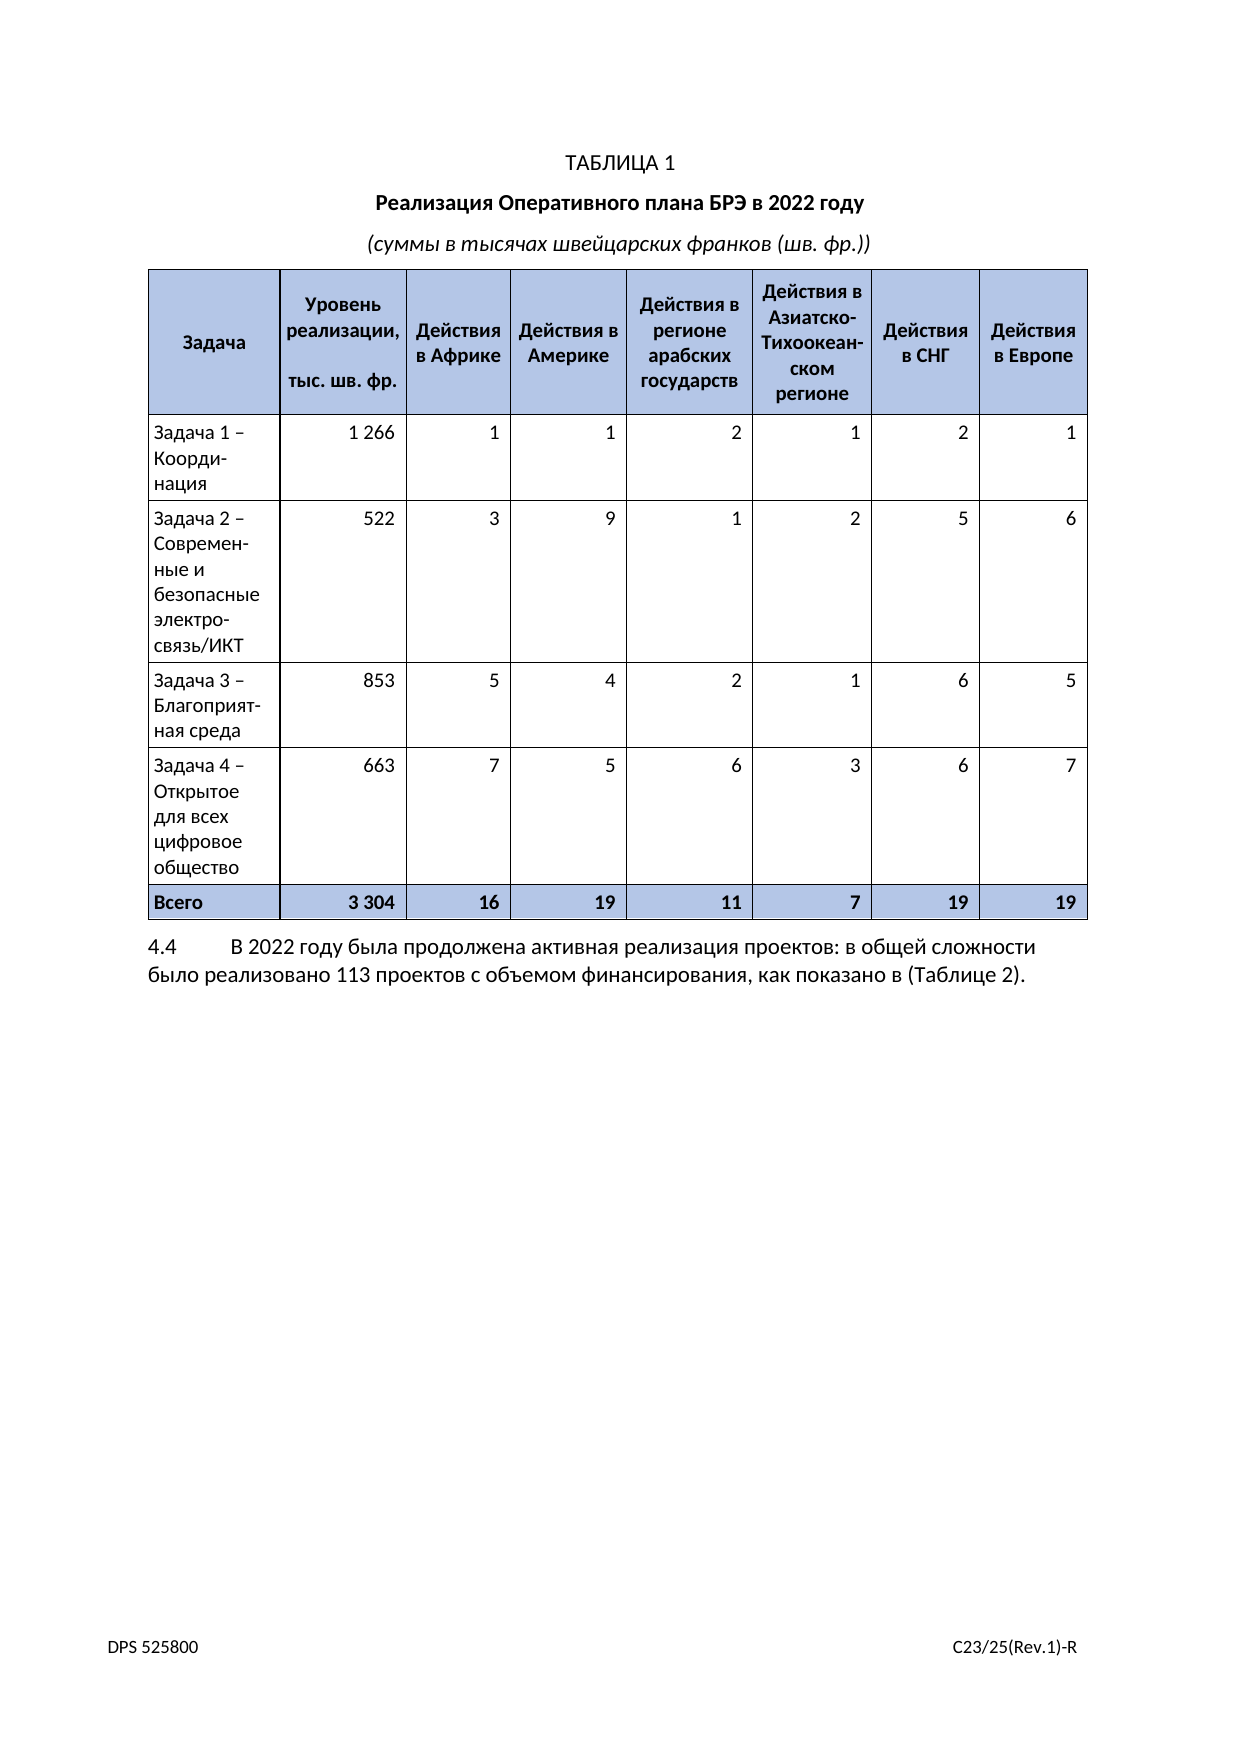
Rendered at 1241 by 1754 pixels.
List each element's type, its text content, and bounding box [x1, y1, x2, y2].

table_header Действия в регионе арабских государств [627, 270, 752, 414]
table_cell 5 [407, 663, 510, 747]
table_cell 1 [753, 663, 871, 747]
table_cell 3 [753, 748, 871, 884]
text 4.4 В 2022 году была продолжена активная реализация проектов: в общей сложности было реализовано 113 проектов с объемом финансирования, как показано в (Таблице 2). [148, 932, 1092, 988]
text (суммы в тысячах швейцарских франков (шв. фр.)) [148, 229, 1092, 257]
table_cell 3 304 [281, 885, 406, 918]
table_cell 1 266 [281, 415, 406, 500]
table_cell 1 [980, 415, 1087, 500]
table_cell 11 [627, 885, 752, 918]
table_cell 1 [627, 501, 752, 662]
table_cell 6 [872, 748, 979, 884]
table_cell 2 [627, 663, 752, 747]
table_cell 1 [407, 415, 510, 500]
table_header Действия в Азиатско-Тихоокеан-ском регионе [753, 270, 871, 414]
table_cell Задача 3 – Благоприят-ная среда [149, 663, 279, 747]
table_cell 19 [980, 885, 1087, 918]
table_cell 4 [511, 663, 626, 747]
table_cell 5 [511, 748, 626, 884]
table_cell 16 [407, 885, 510, 918]
table_cell 7 [407, 748, 510, 884]
table_cell 1 [511, 415, 626, 500]
table_cell 1 [753, 415, 871, 500]
table_cell 9 [511, 501, 626, 662]
table_cell 522 [281, 501, 406, 662]
table_header Задача [149, 270, 279, 414]
table_cell Всего [149, 885, 279, 918]
text Таблица 1 [148, 148, 1092, 176]
table_cell Задача 4 – Открытое для всех цифровое общество [149, 748, 279, 884]
table_cell Задача 2 – Современ-ные и безопасные электро-связь/ИКТ [149, 501, 279, 662]
table_cell 2 [872, 415, 979, 500]
table_header Действия в СНГ [872, 270, 979, 414]
table_cell 7 [753, 885, 871, 918]
table_cell 5 [872, 501, 979, 662]
table_cell 6 [627, 748, 752, 884]
table_cell 19 [511, 885, 626, 918]
table_cell 2 [627, 415, 752, 500]
table_cell 7 [980, 748, 1087, 884]
table_cell 2 [753, 501, 871, 662]
table_header Действия в Африке [407, 270, 510, 414]
table_cell 663 [281, 748, 406, 884]
table_header Действия в Европе [980, 270, 1087, 414]
table_header Уровень реализации, тыс. шв. фр. [281, 270, 406, 414]
table_cell Задача 1 – Коорди-нация [149, 415, 279, 500]
table_cell 6 [980, 501, 1087, 662]
table_cell 853 [281, 663, 406, 747]
table_cell 5 [980, 663, 1087, 747]
table_cell 19 [872, 885, 979, 918]
table_cell 3 [407, 501, 510, 662]
table_cell 6 [872, 663, 979, 747]
title Реализация Оперативного плана БРЭ в 2022 году [148, 188, 1092, 216]
table_header Действия в Америке [511, 270, 626, 414]
